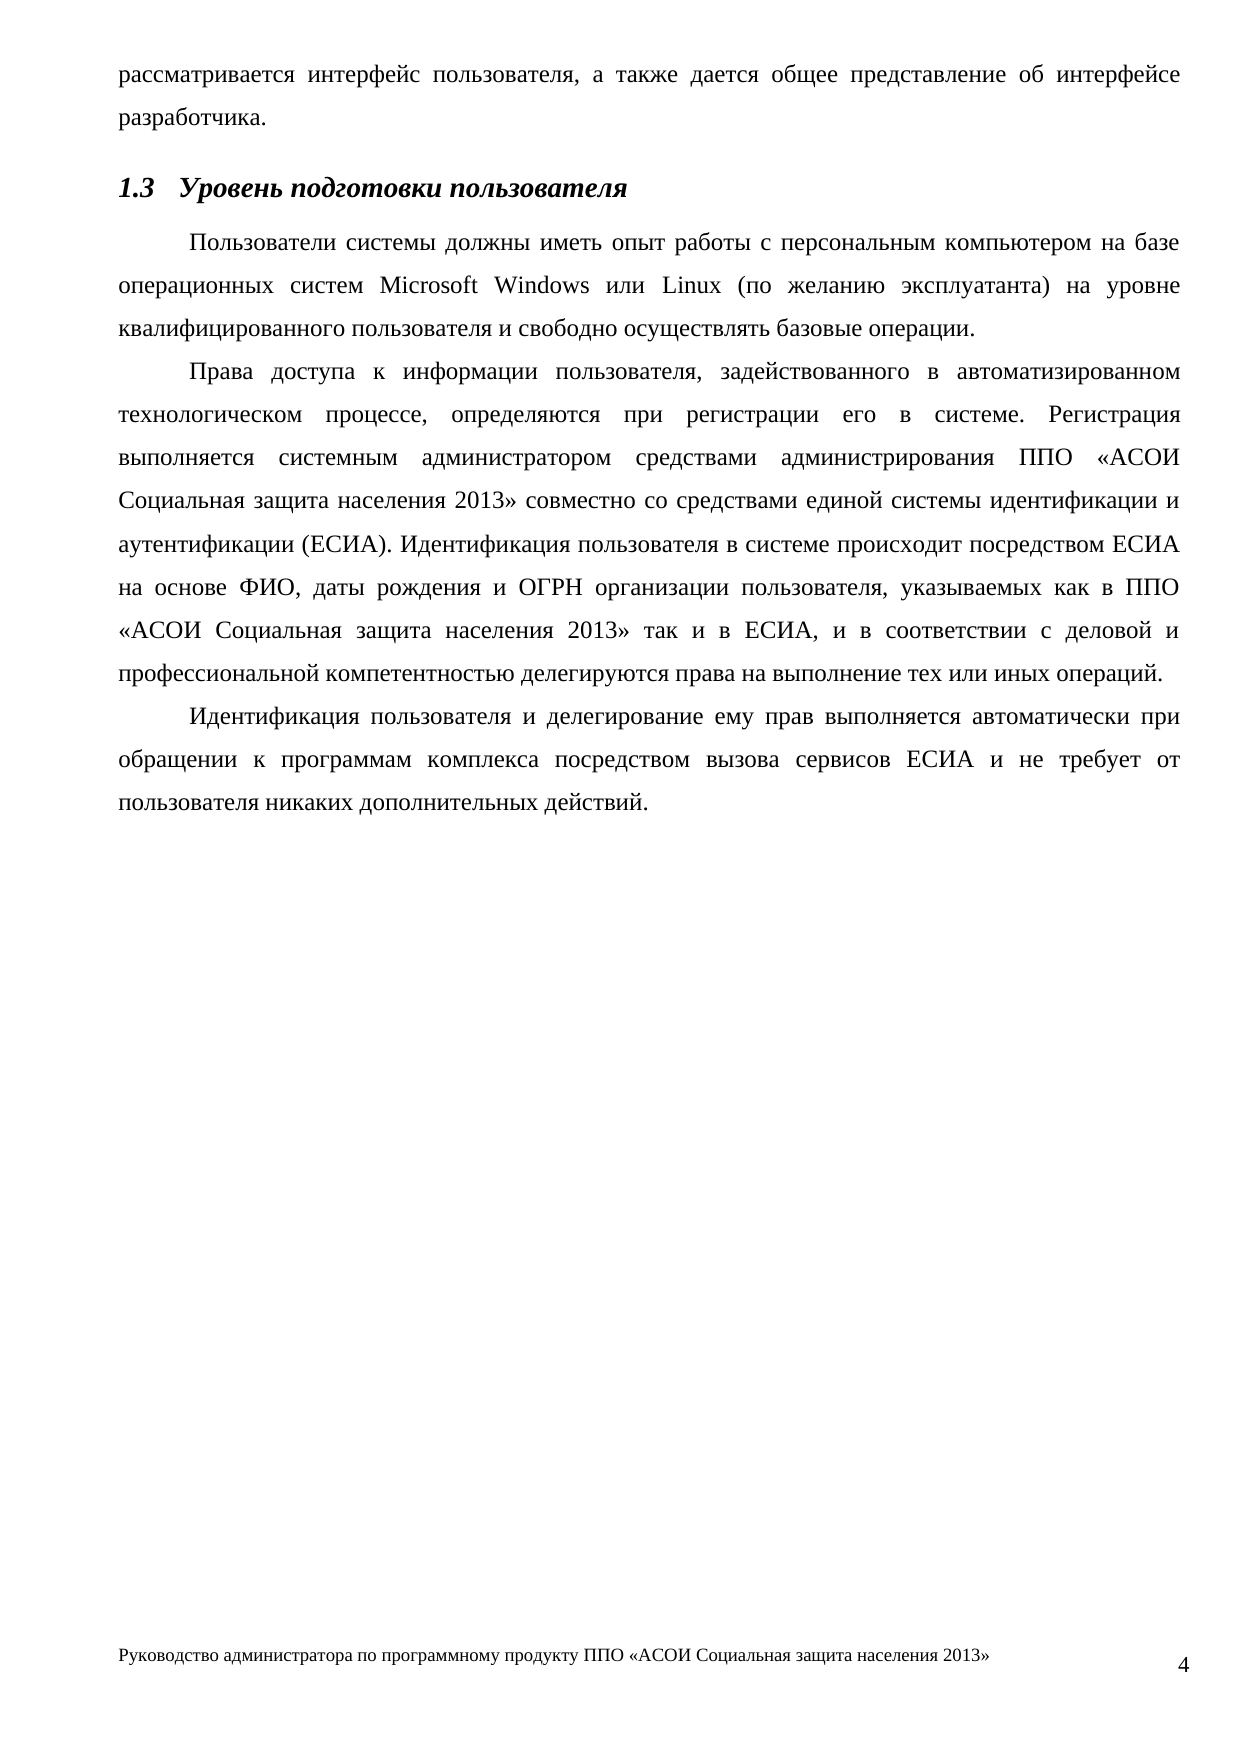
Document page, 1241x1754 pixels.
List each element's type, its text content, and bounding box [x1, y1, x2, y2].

subtitle Уровень подготовки пользователя [118, 170, 1181, 204]
text Права доступа к информации пользователя, задействованного в автоматизированном технологическом процессе, определяются при регистрации его в системе. Регистрация выполняется системным администратором средствами администрирования ППО «АСОИ Социальная защита населения 2013» совместно со средствами единой системы идентификации и аутентификации (ЕСИА). Идентификация пользователя в системе происходит посредством ЕСИА на основе ФИО, даты рождения и ОГРН организации пользователя, указываемых как в ППО «АСОИ Социальная защита населения 2013» так и в ЕСИА, и в соответствии с деловой и профессиональной компетентностью делегируются права на выполнение тех или иных операций. [118, 356, 1181, 687]
text Идентификация пользователя и делегирование ему прав выполняется автоматически при обращении к программам комплекса посредством вызова сервисов ЕСИА и не требует от пользователя никаких дополнительных действий. [118, 701, 1181, 816]
text Пользователи системы должны иметь опыт работы с персональным компьютером на базе операционных систем Microsoft Windows или Linux (по желанию эксплуатанта) на уровне квалифицированного пользователя и свободно осуществлять базовые операции. [118, 227, 1181, 342]
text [118, 59, 1181, 131]
